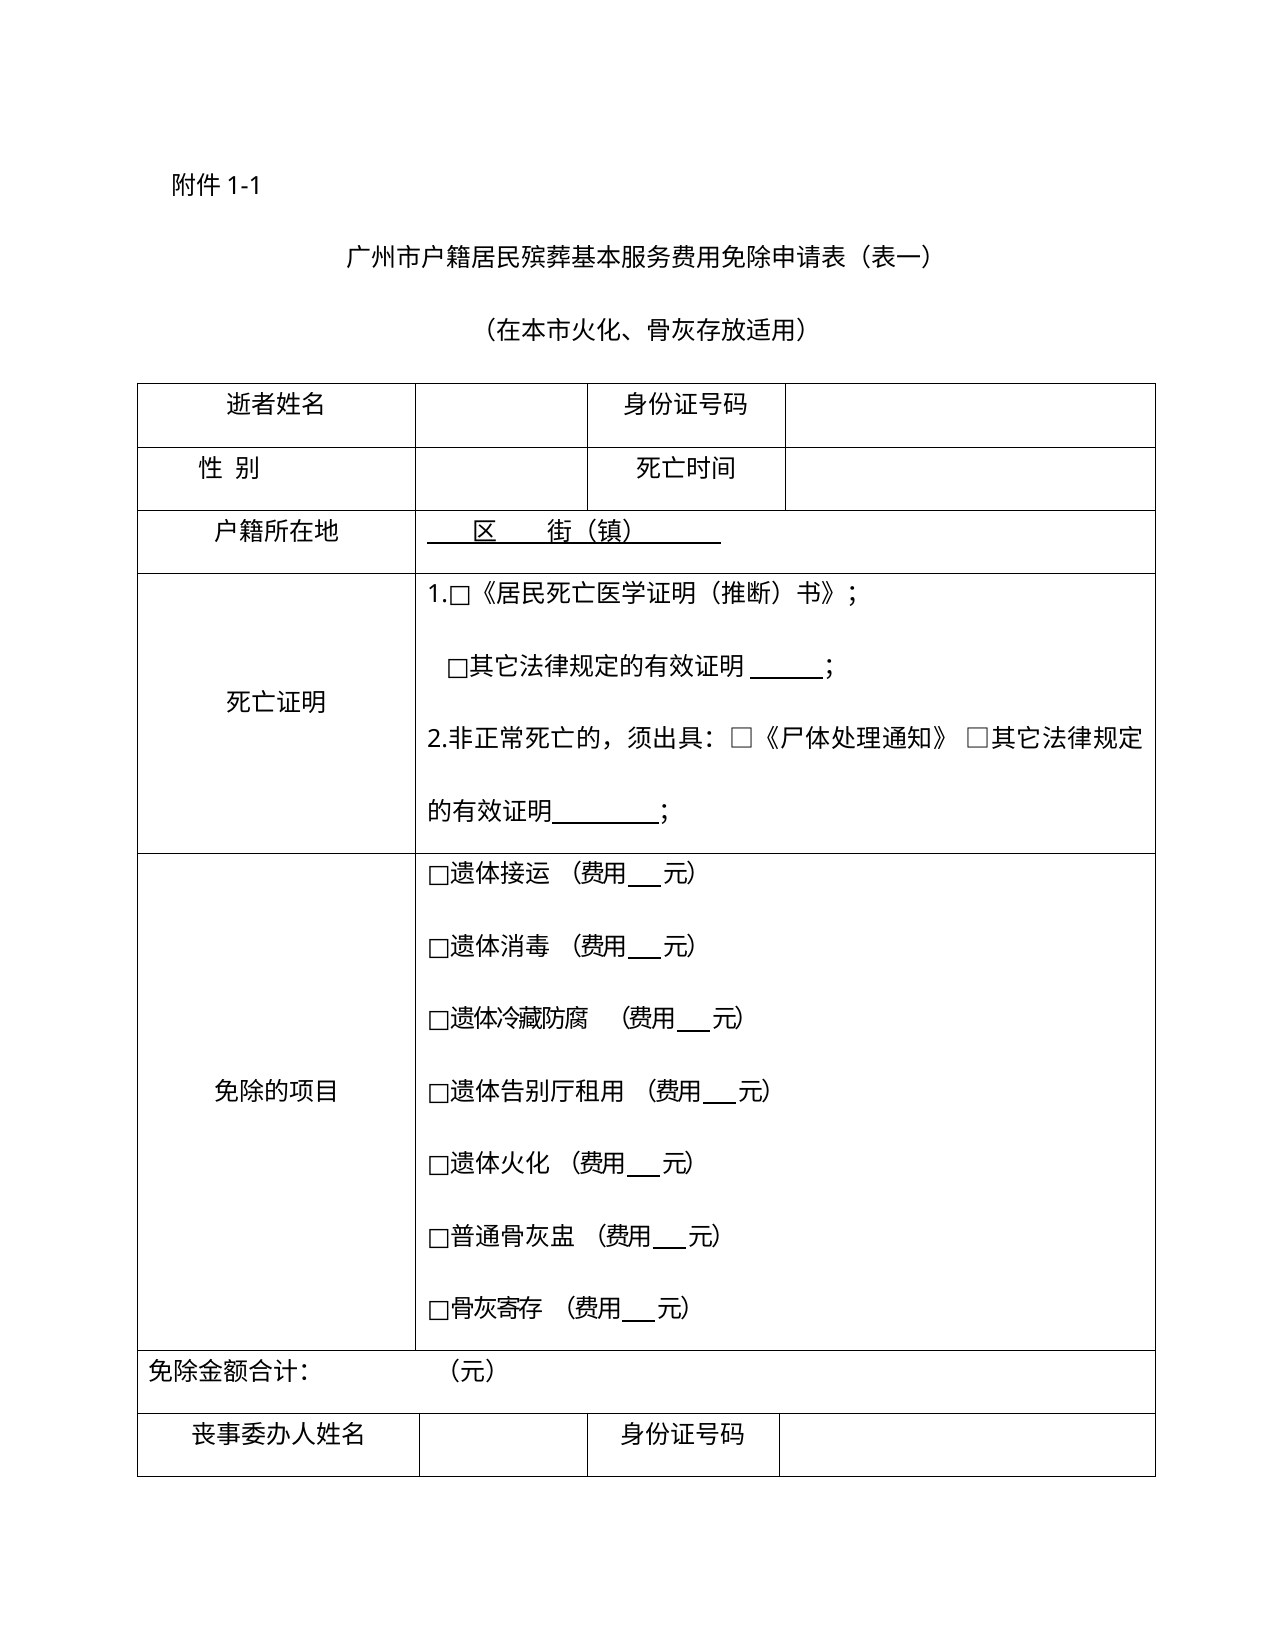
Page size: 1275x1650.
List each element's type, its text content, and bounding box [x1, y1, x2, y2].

table_header [786, 384, 1155, 447]
table_cell [416, 448, 587, 510]
table_cell 免除的项目 [138, 854, 415, 1350]
table_cell 丧事委办人姓名 [138, 1414, 419, 1476]
table_cell 免除金额合计： （元） [138, 1351, 1155, 1412]
table_cell 1.□《居民死亡医学证明（推断）书》； □其它法律规定的有效证明 ； 2.非正常死亡的，须出具：□《尸体处理通知》 □其它法律规定的有效证明 ； [416, 574, 1155, 853]
table_cell [420, 1414, 587, 1476]
table_cell 身份证号码 [588, 1414, 779, 1476]
table_cell [780, 1414, 1155, 1476]
table_cell 性 别 [138, 448, 415, 510]
table_cell 区 街（镇） [416, 511, 1155, 573]
text （在本市火化、骨灰存放适用） [171, 310, 1121, 347]
table_header 身份证号码 [588, 384, 785, 447]
table_cell 死亡证明 [138, 574, 415, 853]
table_cell □遗体接运 （费用 元） □遗体消毒 （费用 元） □遗体冷藏防腐 （费用 元） □遗体告别厅租用 （费用 元） □遗体火化 （费用 元） □普通骨灰盅 （费用 元） □骨灰寄存 （费用 元） [416, 854, 1155, 1350]
table_cell 死亡时间 [588, 448, 785, 510]
table_cell [786, 448, 1155, 510]
table_header [416, 384, 587, 447]
table_header 逝者姓名 [138, 384, 415, 447]
text 广州市户籍居民殡葬基本服务费用免除申请表（表一） [171, 238, 1121, 274]
text 附件1-1 [171, 165, 1121, 202]
table_cell 户籍所在地 [138, 511, 415, 573]
